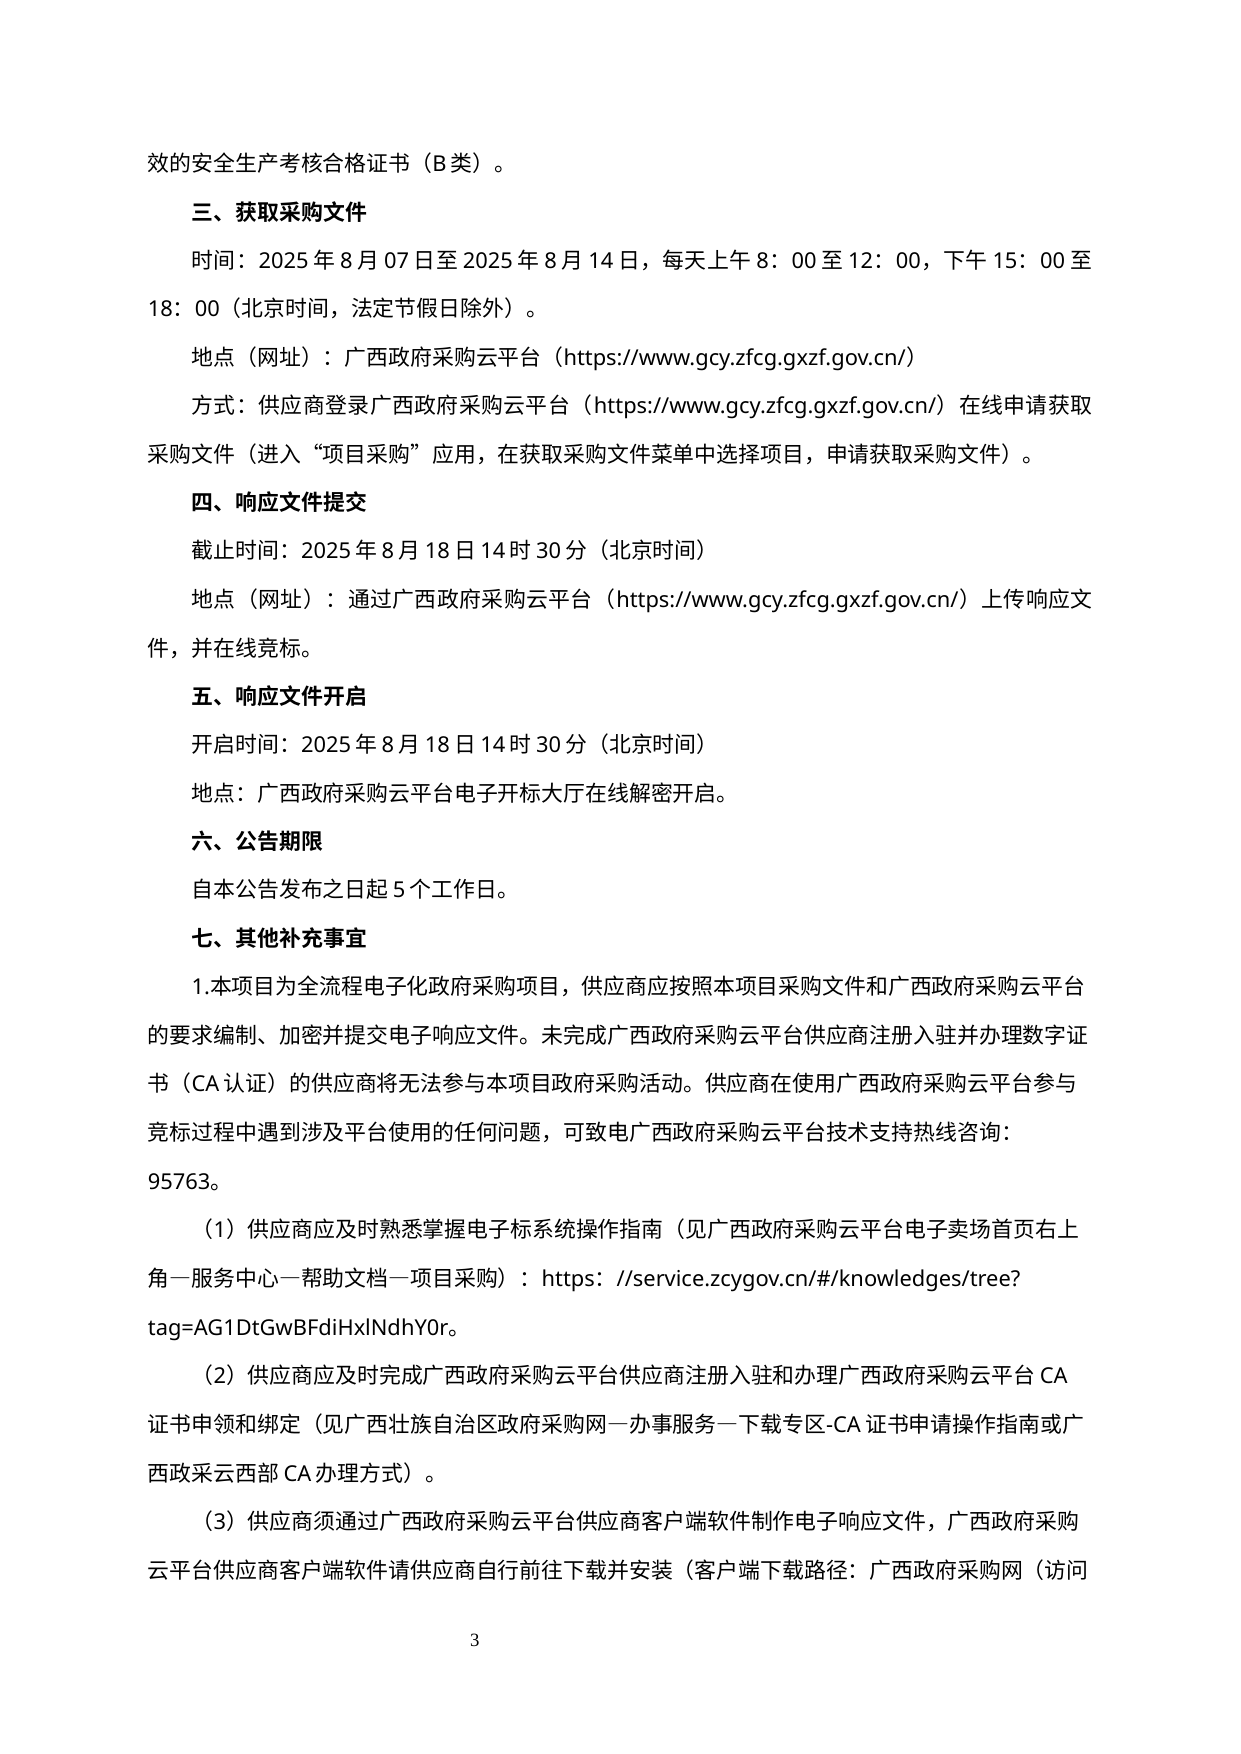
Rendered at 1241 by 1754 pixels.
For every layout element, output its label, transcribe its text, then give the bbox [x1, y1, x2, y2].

subtitle 五、响应文件开启 [148, 679, 1093, 711]
text 1.本项目为全流程电子化政府采购项目，供应商应按照本项目采购文件和广西政府采购云平台的要求编制、加密并提交电子响应文件。未完成广西政府采购云平台供应商注册入驻并办理数字证书（CA认证）的供应商将无法参与本项目政府采购活动。供应商在使用广西政府采购云平台参与竞标过程中遇到涉及平台使用的任何问题，可致电广西政府采购云平台技术支持热线咨询：95763。 [148, 969, 1093, 1196]
text （1）供应商应及时熟悉掌握电子标系统操作指南（见广西政府采购云平台电子卖场首页右上角—服务中心—帮助文档—项目采购）：https：//service.zcygov.cn/#/knowledges/tree?tag=AG1DtGwBFdiHxlNdhY0r。 [148, 1212, 1093, 1342]
text 开启时间：2025年8月18日14时30分（北京时间） [148, 727, 1093, 759]
text 自本公告发布之日起5个工作日。 [148, 872, 1093, 904]
text 地点（网址）：通过广西政府采购云平台（https://www.gcy.zfcg.gxzf.gov.cn/）上传响应文件，并在线竞标。 [148, 582, 1093, 663]
text 地点：广西政府采购云平台电子开标大厅在线解密开启。 [148, 775, 1093, 808]
subtitle 六、公告期限 [148, 824, 1093, 856]
text 方式：供应商登录广西政府采购云平台（https://www.gcy.zfcg.gxzf.gov.cn/）在线申请获取采购文件（进入“项目采购”应用，在获取采购文件菜单中选择项目，申请获取采购文件）。 [148, 388, 1093, 469]
text 截止时间：2025年8月18日14时30分（北京时间） [148, 533, 1093, 566]
subtitle 七、其他补充事宜 [148, 920, 1093, 953]
text 时间：2025年8月07日至2025年8月14日，每天上午8：00至12：00，下午15：00至18：00（北京时间，法定节假日除外）。 [148, 242, 1093, 324]
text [148, 146, 1093, 178]
text （2）供应商应及时完成广西政府采购云平台供应商注册入驻和办理广西政府采购云平台CA证书申领和绑定（见广西壮族自治区政府采购网—办事服务—下载专区-CA证书申请操作指南或广西政采云西部CA办理方式）。 [148, 1358, 1093, 1488]
subtitle 四、响应文件提交 [148, 485, 1093, 517]
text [148, 1504, 1093, 1585]
subtitle 三、获取采购文件 [148, 194, 1093, 227]
text 地点（网址）：广西政府采购云平台（https://www.gcy.zfcg.gxzf.gov.cn/） [148, 339, 1093, 372]
